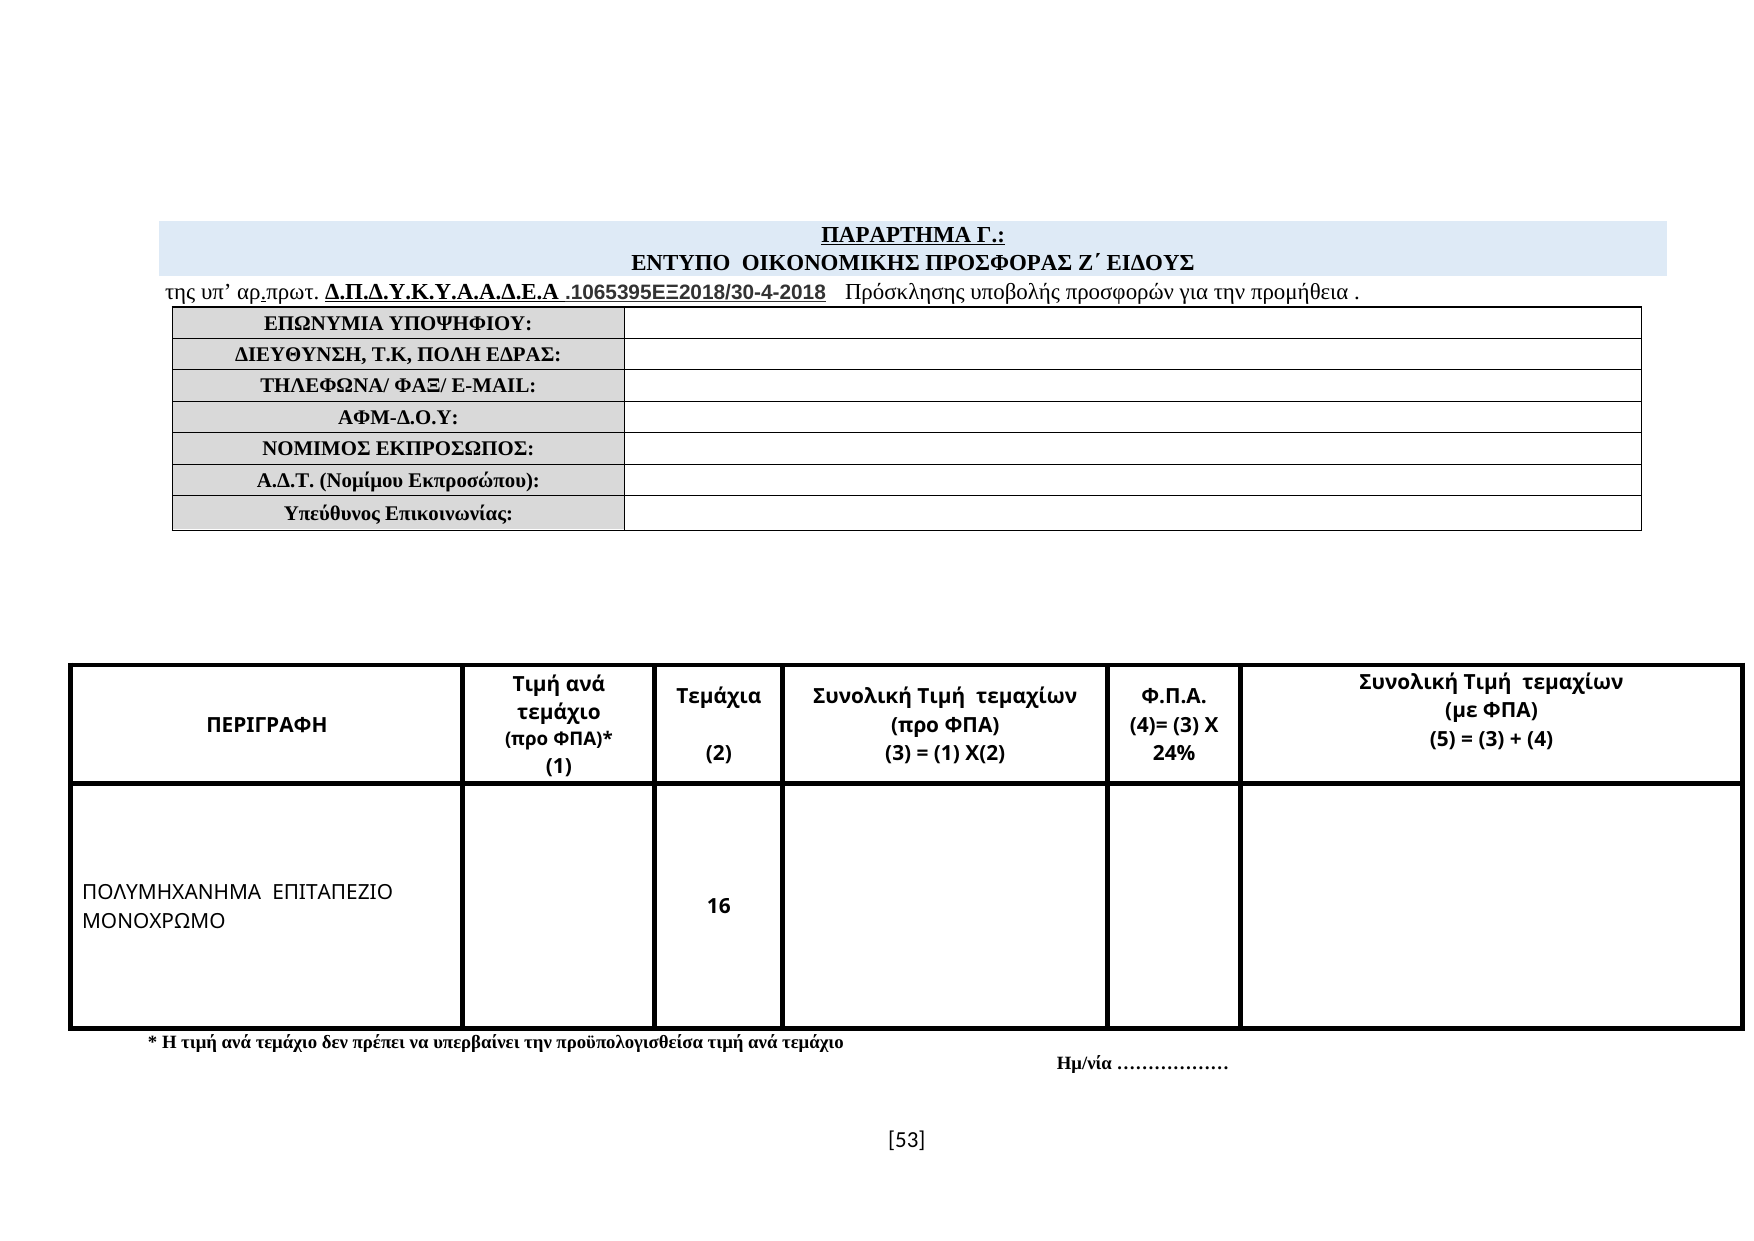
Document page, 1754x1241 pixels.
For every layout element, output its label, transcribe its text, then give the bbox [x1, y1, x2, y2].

table_cell [625, 370, 1641, 401]
table_header [625, 308, 1641, 338]
table_header ΠΑΡΑΡΤΗΜΑ Γ.: ΕΝΤΥΠΟ ΟΙΚΟΝΟΜΙΚΗΣ ΠΡΟΣΦΟΡΑΣ Ζ΄ ΕΙΔΟΥΣ της υπ’ αρ.πρωτ. Δ.Π.Δ.Υ.Κ.Υ.Α.Α.Δ.Ε.Α .1065395ΕΞ2018/30-4-2018 Πρόσκλησης υποβολής προσφορών για την προμήθεια . [148, 221, 1678, 306]
table_cell ΤΗΛΕΦΩΝΑ/ ΦΑΞ/ Ε-ΜΑΙL: [173, 370, 624, 401]
table_cell [625, 402, 1641, 432]
table_cell [625, 433, 1641, 464]
table_cell [785, 786, 1105, 1026]
table_cell [465, 786, 652, 1026]
table_header Συνολική Τιμή τεμαχίων (με ΦΠΑ) (5) = (3) + (4) [1243, 667, 1740, 781]
text Ημ/νία ……………… [973, 1052, 1665, 1074]
text * H τιμή ανά τεμάχιο δεν πρέπει να υπερβαίνει την προϋπολογισθείσα τιμή ανά τεμάχιο [148, 1031, 1665, 1052]
table_cell Α.Δ.Τ. (Νομίμου Εκπροσώπου): [173, 465, 624, 495]
table_cell [1110, 786, 1238, 1026]
table_cell [625, 496, 1641, 529]
table_header Φ.Π.Α. (4)= (3) Χ 24% [1110, 667, 1238, 781]
table_cell ΑΦΜ-Δ.Ο.Υ: [173, 402, 624, 432]
table_cell 16 [657, 786, 780, 1026]
table_cell [1243, 786, 1740, 1026]
table_cell [625, 339, 1641, 369]
table_header Τιμή ανά τεμάχιο (προ ΦΠΑ)* (1) [465, 667, 652, 781]
table_header ΠΕΡΙΓΡΑΦΗ [73, 667, 460, 781]
table_cell Υπεύθυνος Επικοινωνίας: [173, 496, 624, 529]
table_cell ΠΟΛΥΜΗΧΑΝΗΜΑ ΕΠΙΤΑΠΕΖΙΟ ΜΟΝΟΧΡΩΜΟ [73, 786, 460, 1026]
table_header ΕΠΩΝΥΜΙΑ ΥΠΟΨΗΦΙΟΥ: [173, 308, 624, 338]
table_header Συνολική Τιμή τεμαχίων (προ ΦΠΑ) (3) = (1) Χ(2) [785, 667, 1105, 781]
table_cell [625, 465, 1641, 495]
table_header Τεμάχια (2) [657, 667, 780, 781]
table_cell ΝΟΜΙΜΟΣ ΕΚΠΡΟΣΩΠΟΣ: [173, 433, 624, 464]
table_cell ΔΙΕΥΘΥΝΣΗ, Τ.Κ, ΠΟΛΗ ΕΔΡΑΣ: [173, 339, 624, 369]
